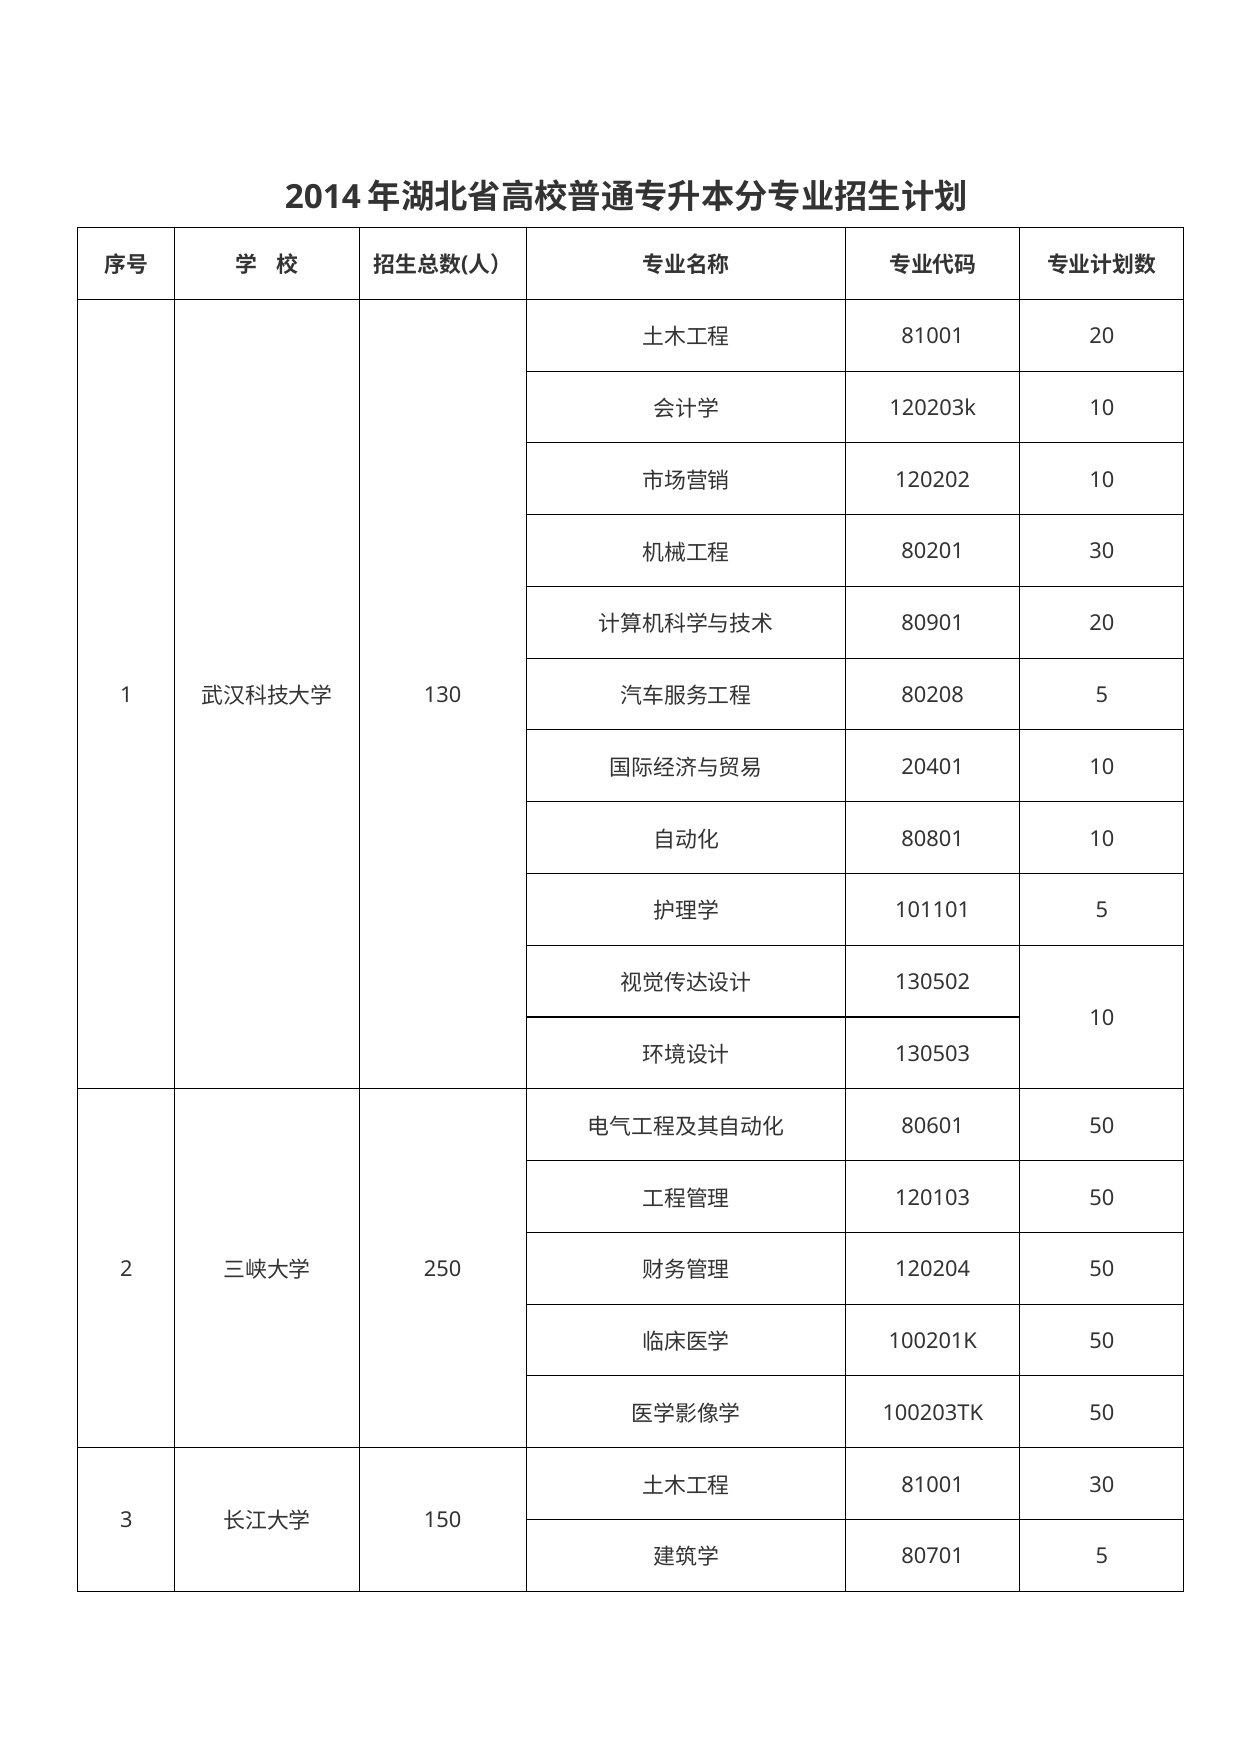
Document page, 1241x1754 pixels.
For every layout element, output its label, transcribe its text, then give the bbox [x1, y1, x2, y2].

table_cell 土木工程 [527, 1448, 845, 1519]
table_cell 20401 [846, 730, 1019, 801]
table_cell 80601 [846, 1089, 1019, 1160]
table_cell 5 [1020, 1520, 1183, 1591]
table_header 招生总数(人） [360, 228, 526, 299]
table_cell 80201 [846, 515, 1019, 586]
table_cell 5 [1020, 874, 1183, 945]
table_cell 2 [78, 1089, 174, 1447]
table_cell 80801 [846, 802, 1019, 873]
table_cell 130 [360, 300, 526, 1088]
table_cell 10 [1020, 802, 1183, 873]
table_cell 20 [1020, 587, 1183, 658]
table_cell 80901 [846, 587, 1019, 658]
table_cell 10 [1020, 372, 1183, 442]
table_cell 机械工程 [527, 515, 845, 586]
table_cell 81001 [846, 1448, 1019, 1519]
table_cell 30 [1020, 1448, 1183, 1519]
table_cell 建筑学 [527, 1520, 845, 1591]
table_cell 环境设计 [527, 1018, 845, 1088]
table_cell 50 [1020, 1161, 1183, 1232]
table_cell 30 [1020, 515, 1183, 586]
table_cell 50 [1020, 1376, 1183, 1447]
table_cell 3 [78, 1448, 174, 1591]
table_cell 三峡大学 [175, 1089, 359, 1447]
table_cell 80701 [846, 1520, 1019, 1591]
table_cell 会计学 [527, 372, 845, 442]
table_cell 财务管理 [527, 1233, 845, 1303]
table_cell 120103 [846, 1161, 1019, 1232]
table_cell 250 [360, 1089, 526, 1447]
table_cell 土木工程 [527, 300, 845, 371]
table_cell 1 [78, 300, 174, 1088]
table_cell 武汉科技大学 [175, 300, 359, 1088]
table_cell 自动化 [527, 802, 845, 873]
table_cell 电气工程及其自动化 [527, 1089, 845, 1160]
table_cell 计算机科学与技术 [527, 587, 845, 658]
table_cell 汽车服务工程 [527, 659, 845, 729]
table_cell 120203k [846, 372, 1019, 442]
table_cell 50 [1020, 1089, 1183, 1160]
table_cell 10 [1020, 730, 1183, 801]
table_cell 130503 [846, 1018, 1019, 1088]
table_cell 长江大学 [175, 1448, 359, 1591]
table_header 学 校 [175, 228, 359, 299]
table_cell 120202 [846, 443, 1019, 514]
table_cell 100201K [846, 1305, 1019, 1375]
table_cell 10 [1020, 946, 1183, 1088]
table_cell 130502 [846, 946, 1019, 1016]
table_header 专业代码 [846, 228, 1019, 299]
text 2014年湖北省高校普通专升本分专业招生计划 [79, 162, 1173, 227]
table_cell 临床医学 [527, 1305, 845, 1375]
table_cell 150 [360, 1448, 526, 1591]
table_cell 50 [1020, 1305, 1183, 1375]
table_cell 工程管理 [527, 1161, 845, 1232]
table_cell 120204 [846, 1233, 1019, 1303]
table_cell 50 [1020, 1233, 1183, 1303]
table_cell 5 [1020, 659, 1183, 729]
table_header 专业名称 [527, 228, 845, 299]
table_cell 国际经济与贸易 [527, 730, 845, 801]
table_cell 10 [1020, 443, 1183, 514]
table_cell 80208 [846, 659, 1019, 729]
table_cell 护理学 [527, 874, 845, 945]
table_header 序号 [78, 228, 174, 299]
table_cell 视觉传达设计 [527, 946, 845, 1016]
table_cell 81001 [846, 300, 1019, 371]
table_cell 101101 [846, 874, 1019, 945]
table_cell 20 [1020, 300, 1183, 371]
table_cell 市场营销 [527, 443, 845, 514]
table_cell 医学影像学 [527, 1376, 845, 1447]
table_cell 100203TK [846, 1376, 1019, 1447]
table_header 专业计划数 [1020, 228, 1183, 299]
